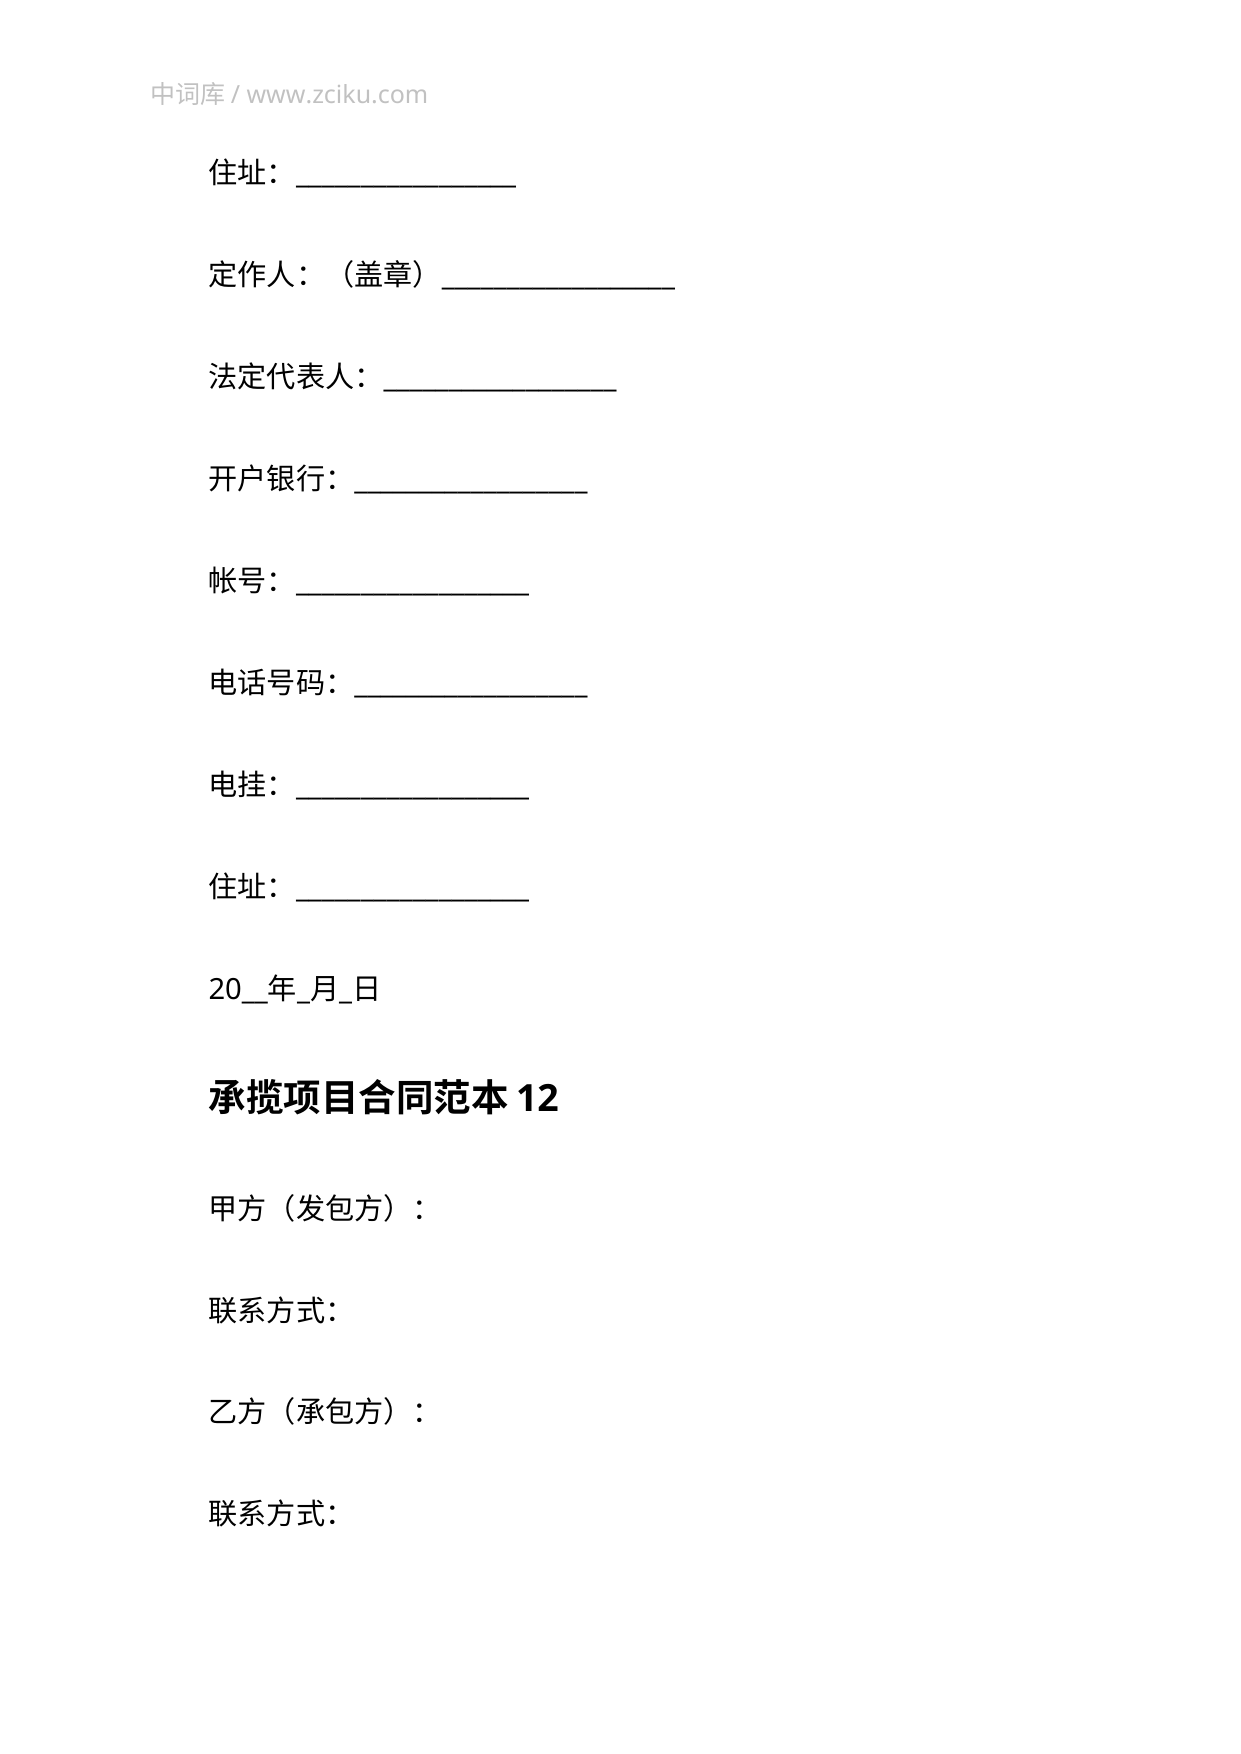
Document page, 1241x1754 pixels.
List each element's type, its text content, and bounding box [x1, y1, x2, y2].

text 电挂：__________________ [150, 762, 1090, 804]
text 承揽项目合同范本12 [150, 1068, 1090, 1122]
text 定作人：（盖章）__________________ [150, 252, 1090, 294]
text 帐号：__________________ [150, 558, 1090, 600]
text 电话号码：__________________ [150, 660, 1090, 702]
text 甲方（发包方）： [150, 1185, 1090, 1228]
text 开户银行：__________________ [150, 456, 1090, 498]
text 乙方（承包方）： [150, 1389, 1090, 1431]
text 联系方式： [150, 1287, 1090, 1329]
text 住址：__________________ [150, 864, 1090, 906]
text 联系方式： [150, 1491, 1090, 1533]
text 法定代表人：__________________ [150, 354, 1090, 396]
text 20__年_月_日 [150, 966, 1090, 1008]
text 住址：_________________ [150, 150, 1090, 192]
